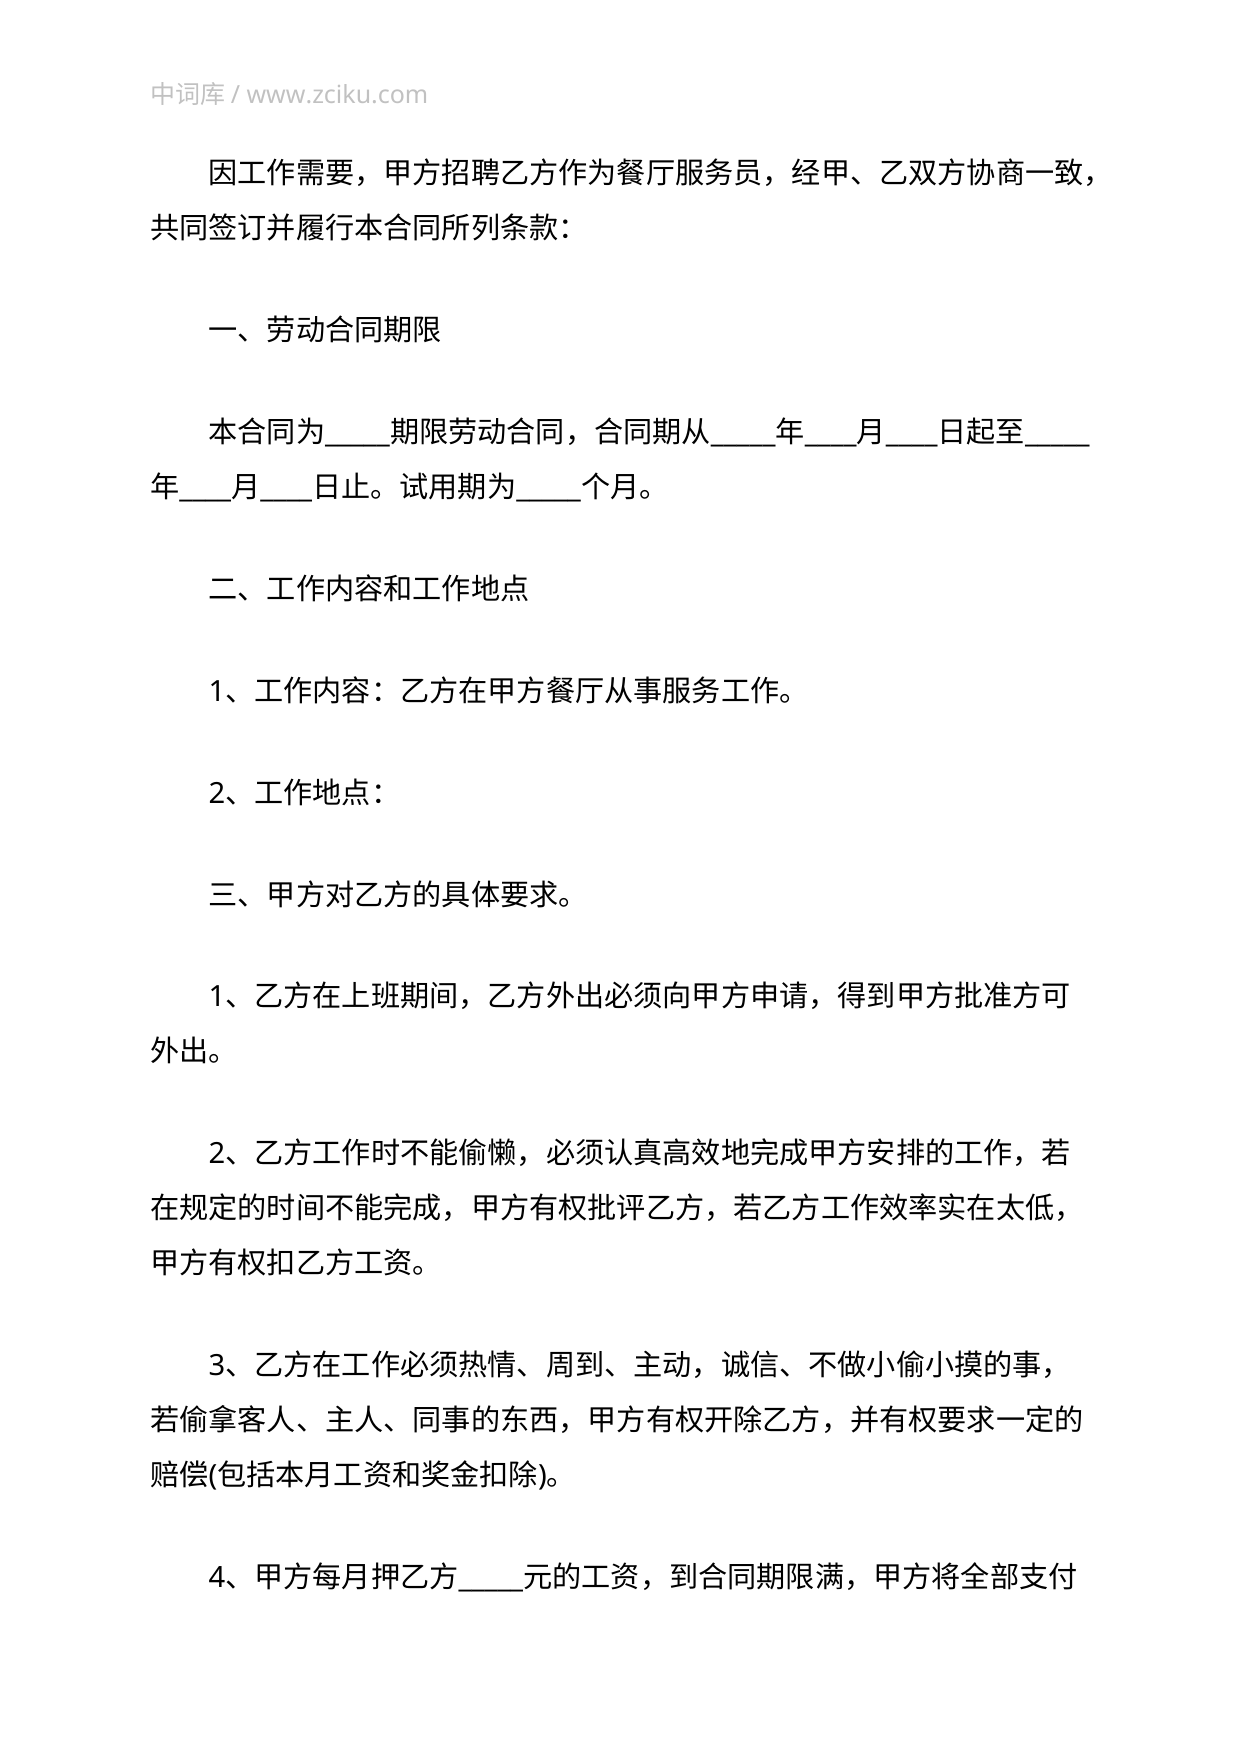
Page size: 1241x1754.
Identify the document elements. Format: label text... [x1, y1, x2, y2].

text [150, 1553, 1090, 1596]
text 1、工作内容：乙方在甲方餐厅从事服务工作。 [150, 667, 1090, 709]
text 2、乙方工作时不能偷懒，必须认真高效地完成甲方安排的工作，若在规定的时间不能完成，甲方有权批评乙方，若乙方工作效率实在太低，甲方有权扣乙方工资。 [150, 1130, 1090, 1282]
text 1、乙方在上班期间，乙方外出必须向甲方申请，得到甲方批准方可外出。 [150, 973, 1090, 1070]
text 因工作需要，甲方招聘乙方作为餐厅服务员，经甲、乙双方协商一致，共同签订并履行本合同所列条款： [150, 150, 1090, 247]
text 一、劳动合同期限 [150, 307, 1090, 349]
text 3、乙方在工作必须热情、周到、主动，诚信、不做小偷小摸的事，若偷拿客人、主人、同事的东西，甲方有权开除乙方，并有权要求一定的赔偿(包括本月工资和奖金扣除)。 [150, 1341, 1090, 1494]
text 三、甲方对乙方的具体要求。 [150, 871, 1090, 913]
text 二、工作内容和工作地点 [150, 565, 1090, 608]
text 本合同为_____期限劳动合同，合同期从_____年____月____日起至_____年____月____日止。试用期为_____个月。 [150, 408, 1090, 506]
text 2、工作地点： [150, 769, 1090, 812]
